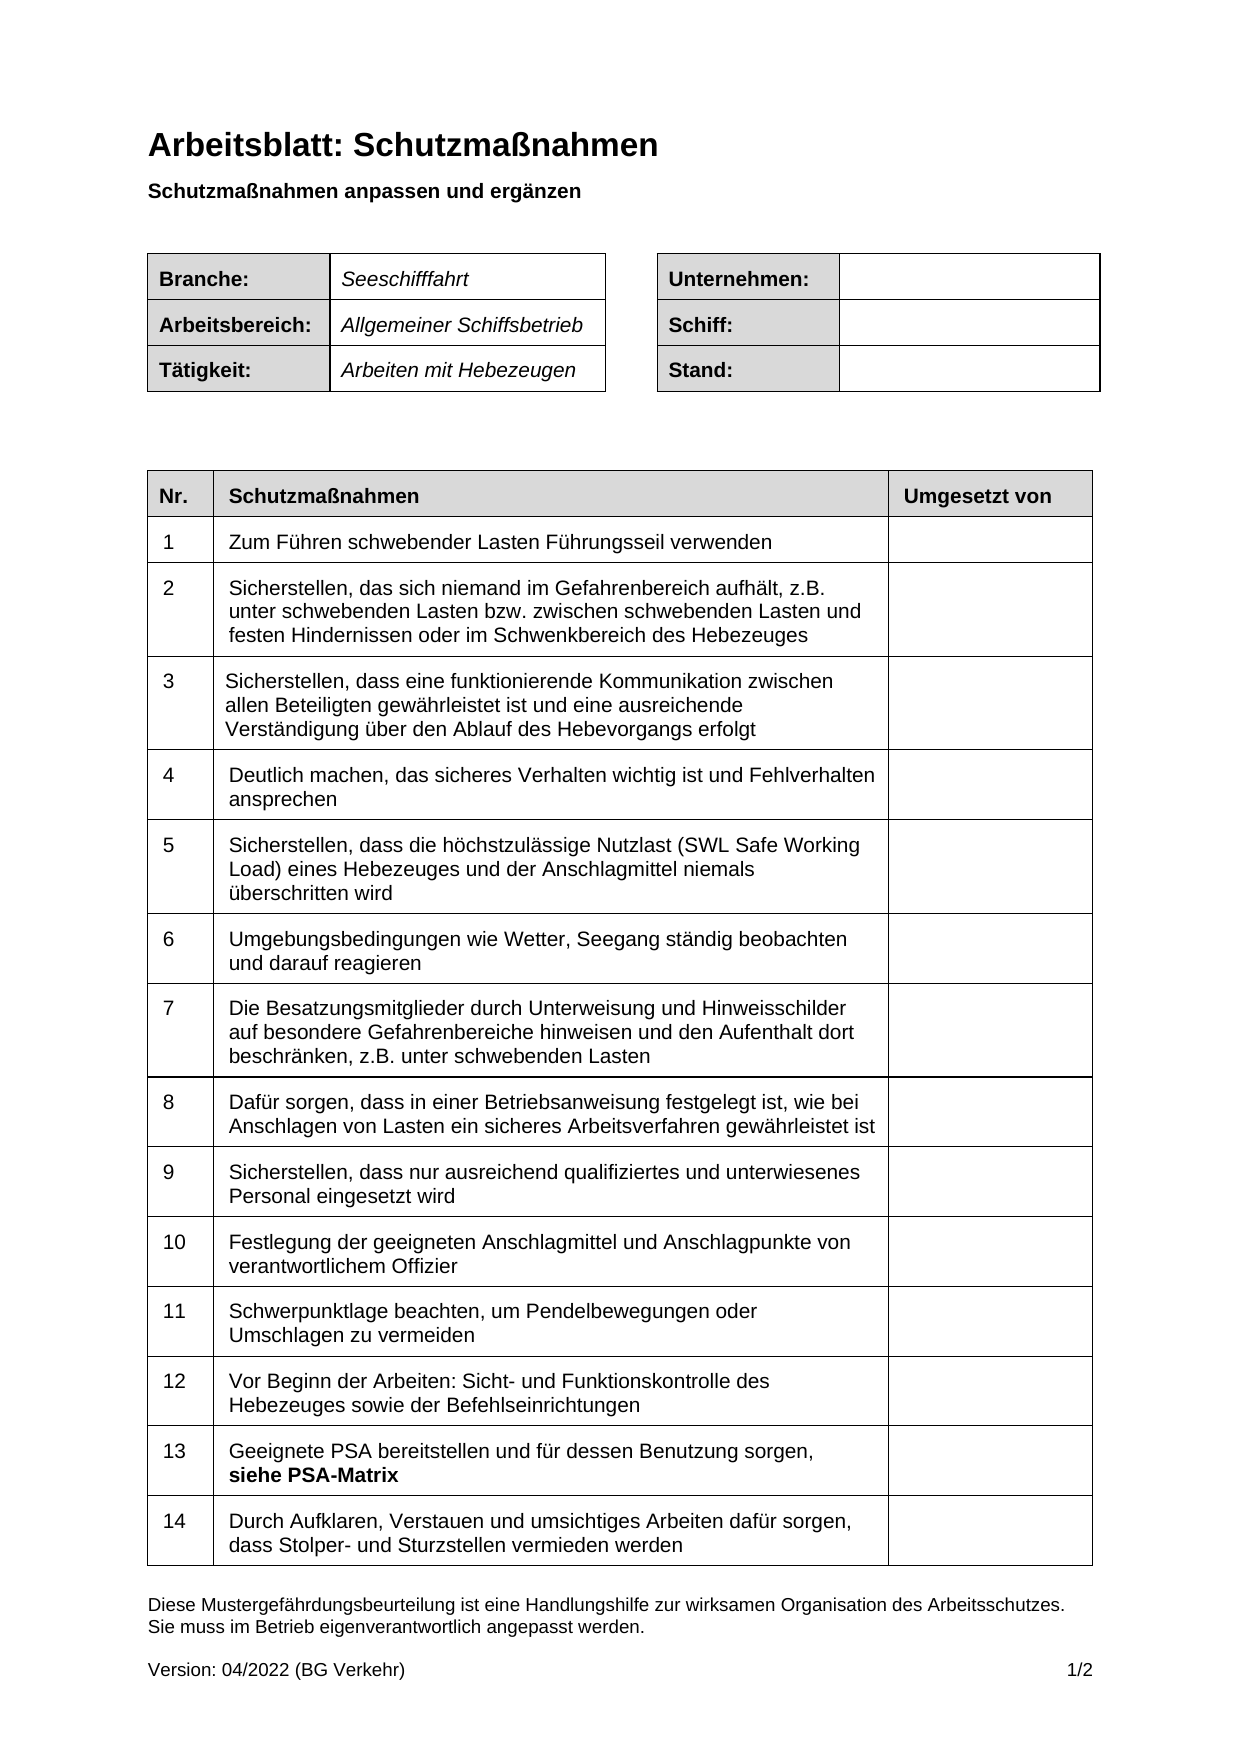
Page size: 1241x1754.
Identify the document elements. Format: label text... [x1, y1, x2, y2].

table_cell 13 [148, 1426, 213, 1495]
table_cell Schwerpunktlage beachten, um Pendelbewegungen oder Umschlagen zu vermeiden [214, 1287, 888, 1356]
table_cell [889, 750, 1092, 819]
table_cell Allgemeiner Schiffsbetrieb [331, 300, 605, 345]
table_cell Deutlich machen, das sicheres Verhalten wichtig ist und Fehlverhalten ansprechen [214, 750, 888, 819]
table_cell 9 [148, 1147, 213, 1216]
table_cell [889, 563, 1092, 656]
table_cell [889, 1147, 1092, 1216]
table_header Umgesetzt von [889, 471, 1092, 516]
table_cell 4 [148, 750, 213, 819]
table_cell 8 [148, 1078, 213, 1146]
table_cell Die Besatzungsmitglieder durch Unterweisung und Hinweisschilder auf besondere Gefahrenbereiche hinweisen und den Aufenthalt dort beschränken, z.B. unter schwebenden Lasten [214, 984, 888, 1076]
table_cell 2 [148, 563, 213, 656]
table_cell [889, 914, 1092, 983]
table_cell 10 [148, 1217, 213, 1286]
table_cell Festlegung der geeigneten Anschlagmittel und Anschlagpunkte von verantwortlichem Offizier [214, 1217, 888, 1286]
table_cell [889, 657, 1092, 749]
table_cell [840, 300, 1099, 345]
table_cell Dafür sorgen, dass in einer Betriebsanweisung festgelegt ist, wie bei Anschlagen von Lasten ein sicheres Arbeitsverfahren gewährleistet ist [214, 1078, 888, 1146]
table_cell [889, 1357, 1092, 1425]
table_cell 11 [148, 1287, 213, 1356]
table_cell Schiff: [658, 300, 839, 345]
table_cell Umgebungsbedingungen wie Wetter, Seegang ständig beobachten und darauf reagieren [214, 914, 888, 983]
subtitle Schutzmaßnahmen anpassen und ergänzen [148, 179, 1092, 203]
table_cell [889, 1078, 1092, 1146]
table_cell 6 [148, 914, 213, 983]
table_cell Tätigkeit: [148, 346, 329, 391]
table_cell 5 [148, 820, 213, 913]
table_header Unternehmen: [658, 254, 839, 299]
table_header Seeschifffahrt [331, 254, 605, 299]
table_cell Sicherstellen, dass eine funktionierende Kommunikation zwischen allen Beteiligten gewährleistet ist und eine ausreichende Verständigung über den Ablauf des Hebevorgangs erfolgt [214, 657, 888, 749]
table_header Branche: [148, 254, 329, 299]
table_header Schutzmaßnahmen [214, 471, 888, 516]
table_cell Arbeitsbereich: [148, 300, 329, 345]
table_cell [889, 1426, 1092, 1495]
table_cell 14 [148, 1496, 213, 1565]
table_cell Zum Führen schwebender Lasten Führungsseil verwenden [214, 517, 888, 562]
table_cell Durch Aufklaren, Verstauen und umsichtiges Arbeiten dafür sorgen, dass Stolper- und Sturzstellen vermieden werden [214, 1496, 888, 1565]
table_cell Sicherstellen, das sich niemand im Gefahrenbereich aufhält, z.B. unter schwebenden Lasten bzw. zwischen schwebenden Lasten und festen Hindernissen oder im Schwenkbereich des Hebezeuges [214, 563, 888, 656]
table_cell [889, 517, 1092, 562]
table_cell [889, 1496, 1092, 1565]
table_cell 3 [148, 657, 213, 749]
table_cell 1 [148, 517, 213, 562]
table_cell 12 [148, 1357, 213, 1425]
table_cell [889, 1287, 1092, 1356]
table_cell Vor Beginn der Arbeiten: Sicht- und Funktionskontrolle des Hebezeuges sowie der Befehlseinrichtungen [214, 1357, 888, 1425]
table_cell [840, 346, 1099, 391]
table_cell Sicherstellen, dass nur ausreichend qualifiziertes und unterwiesenes Personal eingesetzt wird [214, 1147, 888, 1216]
table_header [840, 254, 1099, 299]
table_cell Sicherstellen, dass die höchstzulässige Nutzlast (SWL Safe Working Load) eines Hebezeuges und der Anschlagmittel niemals überschritten wird [214, 820, 888, 913]
table_cell 7 [148, 984, 213, 1076]
table_cell [889, 1217, 1092, 1286]
table_cell Geeignete PSA bereitstellen und für dessen Benutzung sorgen, siehe PSA-Matrix [214, 1426, 888, 1495]
table_header Nr. [148, 471, 213, 516]
table_cell Stand: [658, 346, 839, 391]
table_cell Arbeiten mit Hebezeugen [331, 346, 605, 391]
table_cell [889, 820, 1092, 913]
table_cell [889, 984, 1092, 1076]
subtitle Arbeitsblatt: Schutzmaßnahmen [148, 125, 1092, 164]
